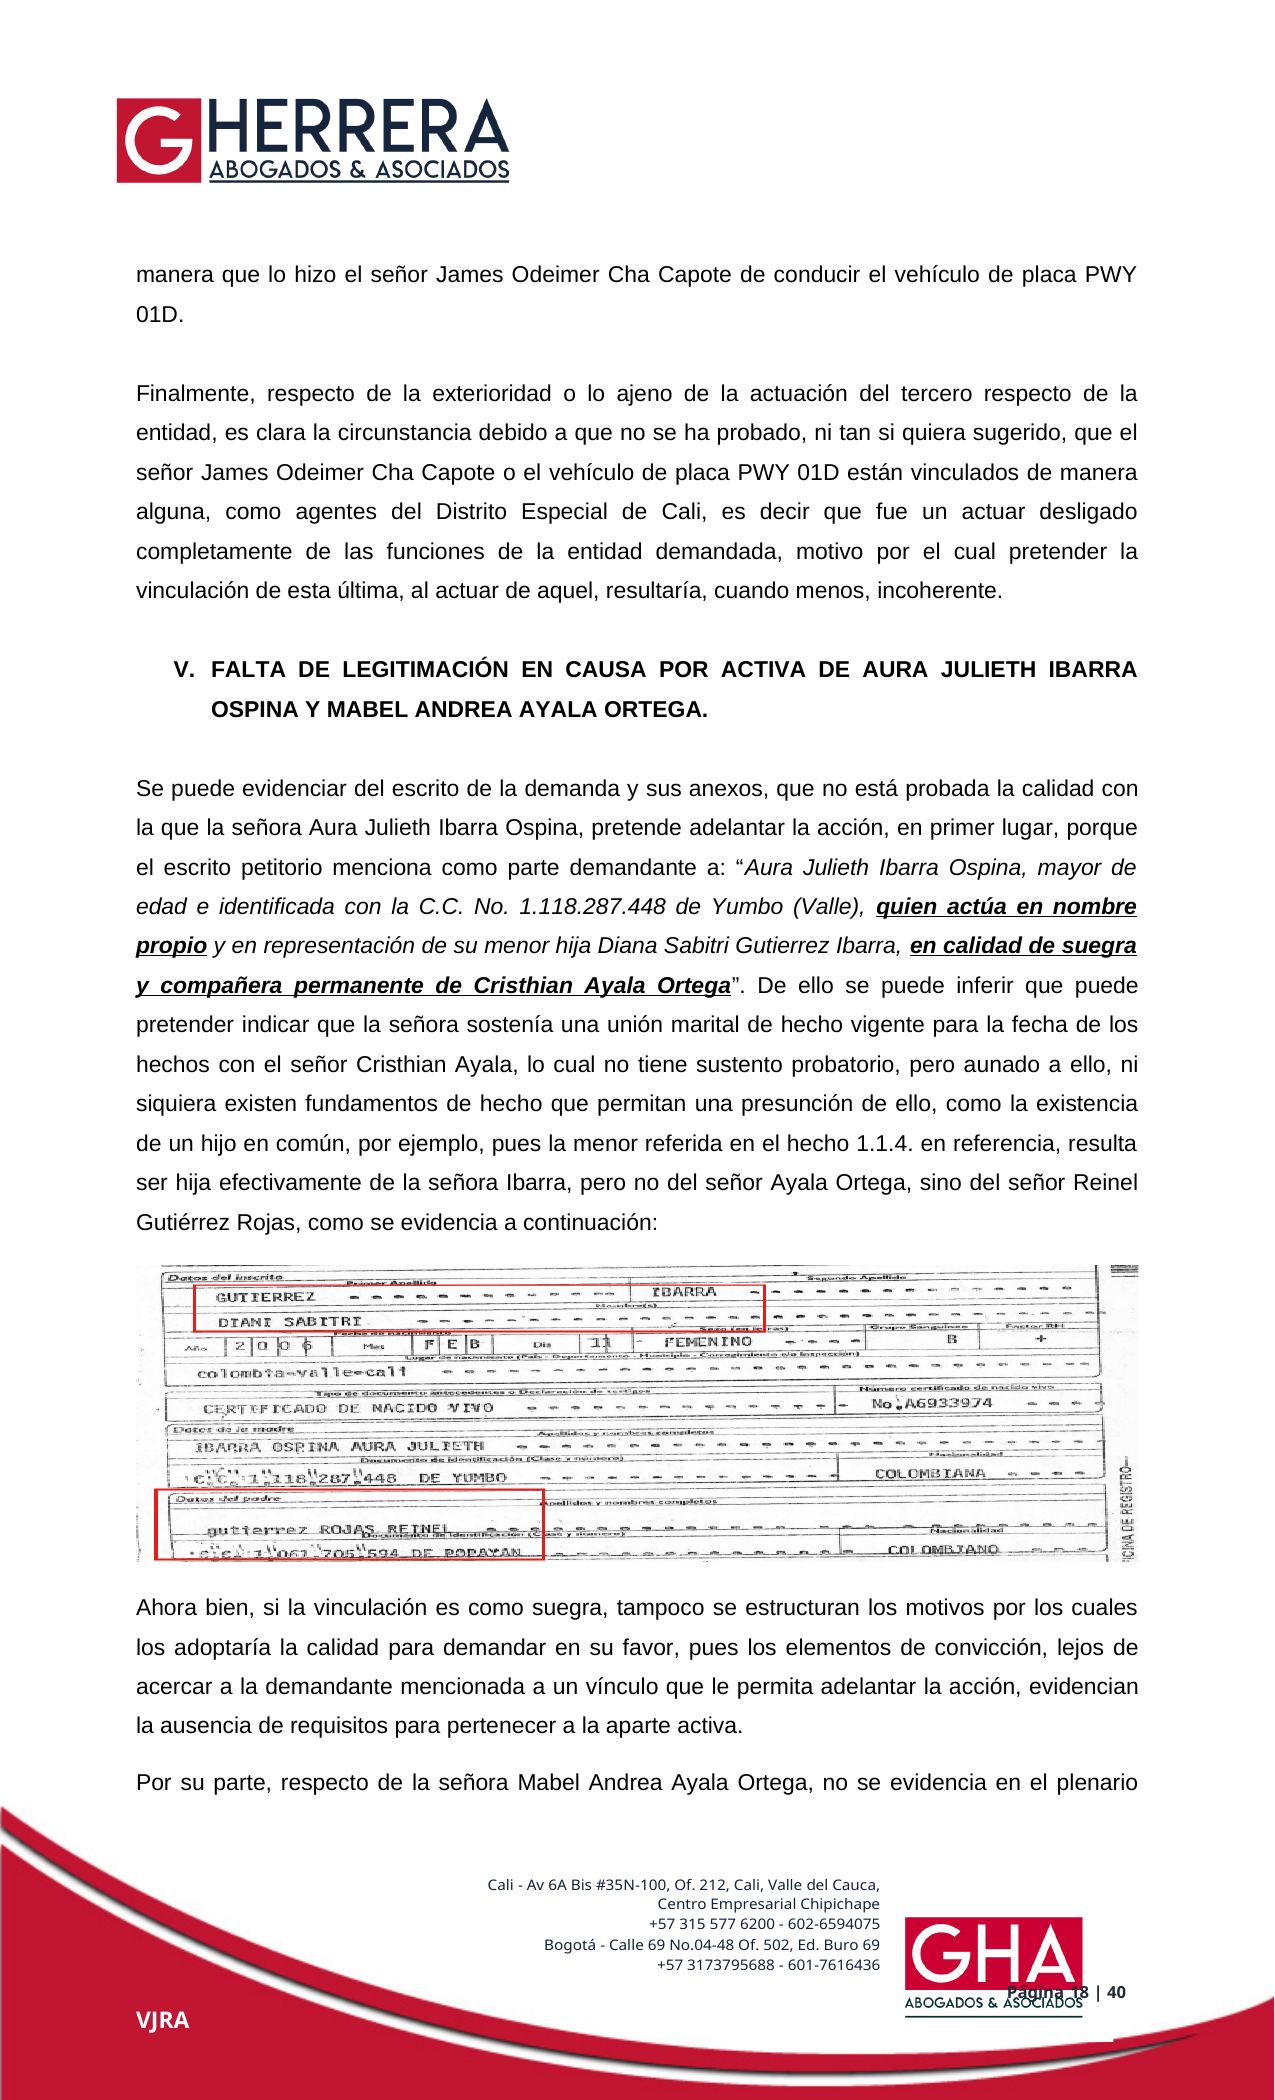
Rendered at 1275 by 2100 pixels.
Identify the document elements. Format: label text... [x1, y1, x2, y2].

list FALTA DE LEGITIMACIÓN EN CAUSA POR ACTIVA DE AURA JULIETH IBARRA OSPINA Y MABEL ANDREA AYALA ORTEGA. [173, 656, 1139, 722]
picture [135, 1265, 1139, 1562]
text Se puede evidenciar del escrito de la demanda y sus anexos, que no está probada la calidad con la que la señora Aura Julieth Ibarra Ospina, pretende adelantar la acción, en primer lugar, porque el escrito petitorio menciona como parte demandante a: “Aura Julieth Ibarra Ospina, mayor de edad e identificada con la C.C. No. 1.118.287.448 de Yumbo (Valle), quien actúa en nombre propio y en representación de su menor hija Diana Sabitri Gutierrez Ibarra, en calidad de suegra y compañera permanente de Cristhian Ayala Ortega”. De ello se puede inferir que puede pretender indicar que la señora sostenía una unión marital de hecho vigente para la fecha de los hechos con el señor Cristhian Ayala, lo cual no tiene sustento probatorio, pero aunado a ello, ni siquiera existen fundamentos de hecho que permitan una presunción de ello, como la existencia de un hijo en común, por ejemplo, pues la menor referida en el hecho 1.1.4. en referencia, resulta ser hija efectivamente de la señora Ibarra, pero no del señor Ayala Ortega, sino del señor Reinel Gutiérrez Rojas, como se evidencia a continuación: [136, 774, 1139, 1235]
picture [0, 1793, 1275, 2100]
picture [96, 75, 529, 206]
text Ahora bien, si la vinculación es como suegra, tampoco se estructuran los motivos por los cuales los adoptaría la calidad para demandar en su favor, pues los elementos de convicción, lejos de acercar a la demandante mencionada a un vínculo que le permita adelantar la acción, evidencian la ausencia de requisitos para pertenecer a la aparte activa. [136, 1594, 1139, 1739]
text Finalmente, respecto de la exterioridad o lo ajeno de la actuación del tercero respecto de la entidad, es clara la circunstancia debido a que no se ha probado, ni tan si quiera sugerido, que el señor James Odeimer Cha Capote o el vehículo de placa PWY 01D están vinculados de manera alguna, como agentes del Distrito Especial de Cali, es decir que fue un actuar desligado completamente de las funciones de la entidad demandada, motivo por el cual pretender la vinculación de esta última, al actuar de aquel, resultaría, cuando menos, incoherente. [136, 380, 1139, 603]
